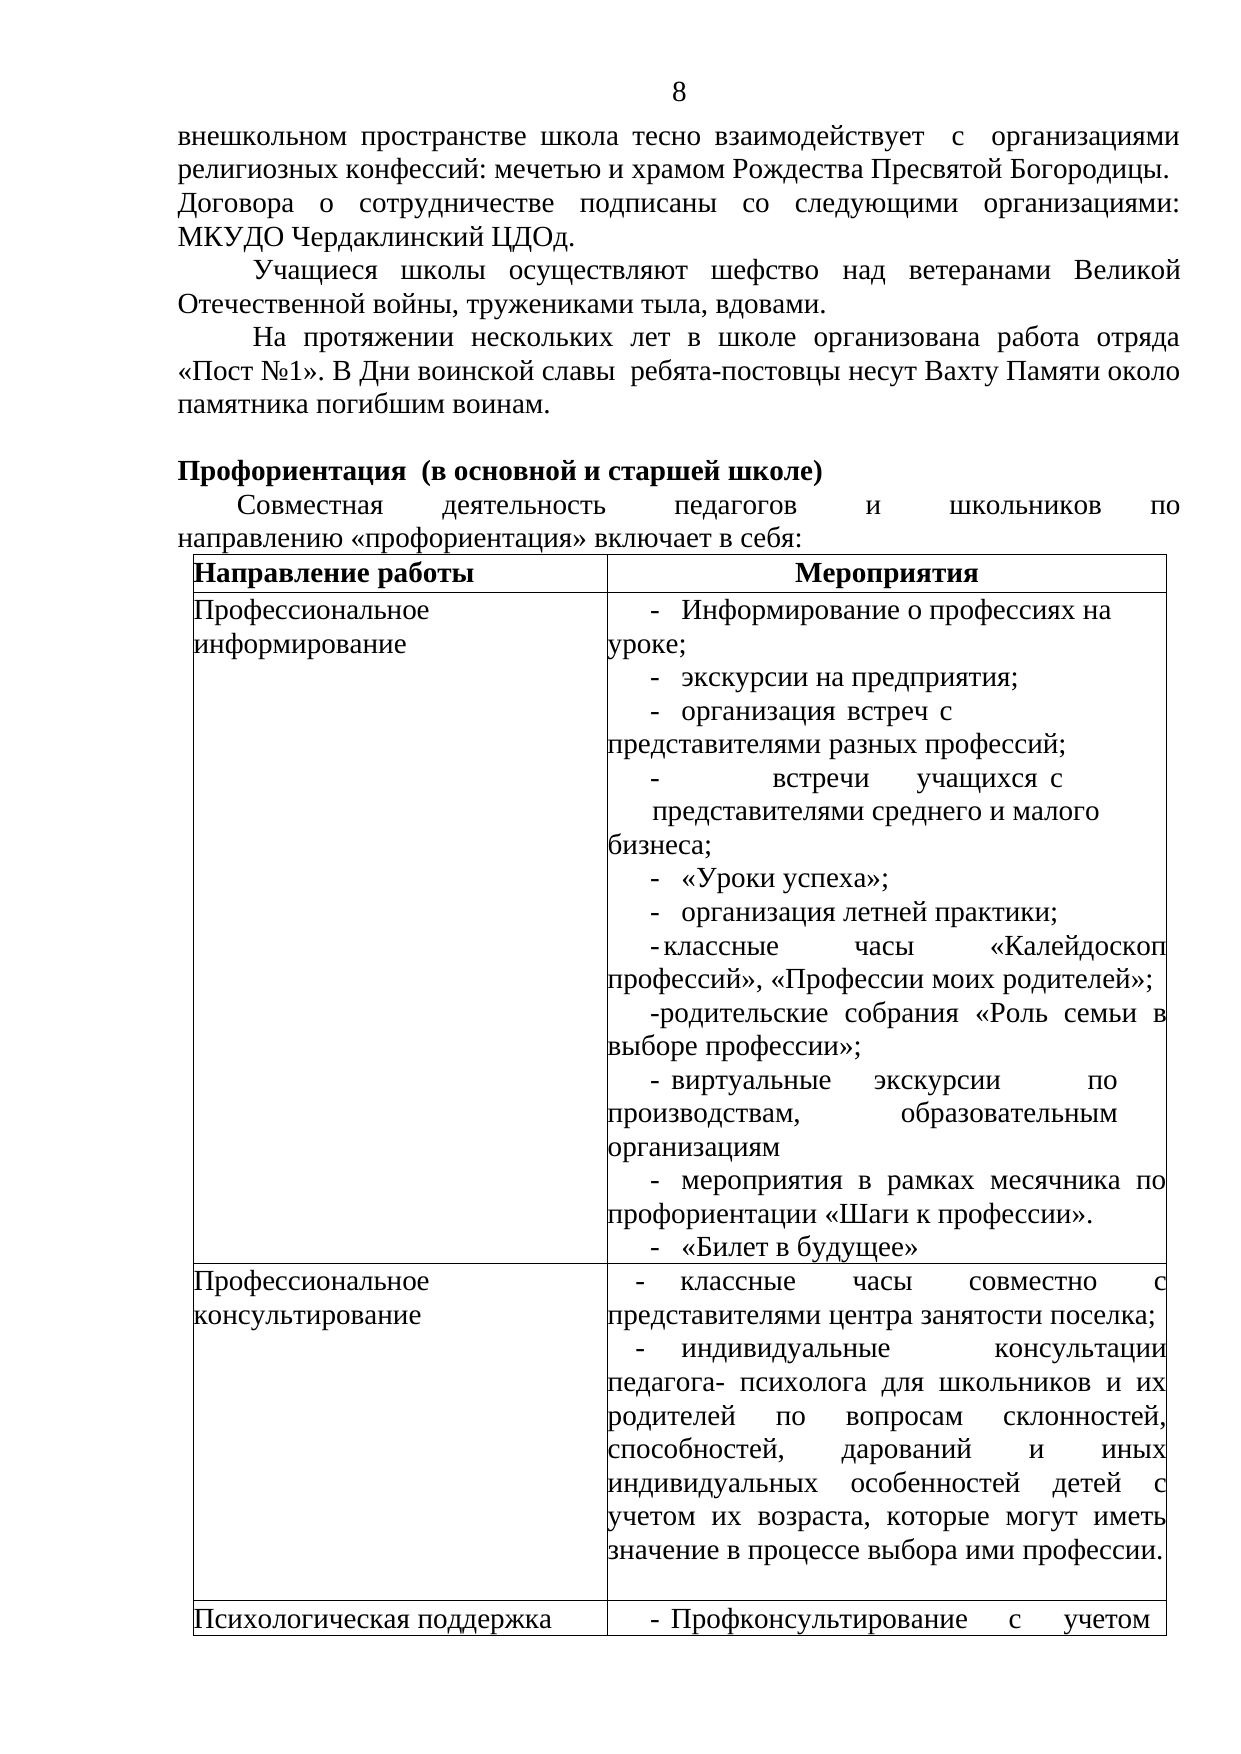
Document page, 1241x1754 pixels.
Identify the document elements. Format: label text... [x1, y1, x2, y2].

text На протяжении нескольких лет в школе организована работа отряда «Пост №1». В Дни воинской славы ребята-постовцы несут Вахту Памяти около памятника погибшим воинам. [177, 319, 1181, 420]
text Договора о сотрудничестве подписаны со следующими организациями: МКУДО Чердаклинский ЦДОд. [177, 185, 1181, 252]
table_cell Профессиональное информирование [194, 593, 607, 1263]
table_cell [194, 1601, 607, 1635]
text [177, 118, 1181, 185]
table_header Направление работы [194, 555, 607, 592]
text Профориентация (в основной и старшей школе) [177, 453, 1181, 487]
table_cell Профессиональное консультирование [194, 1264, 607, 1600]
text Совместная деятельность педагогов и школьников по направлению «профориентация» включает в себя: [177, 487, 1181, 554]
text Учащиеся школы осуществляют шефство над ветеранами Великой Отечественной войны, тружениками тыла, вдовами. [177, 252, 1181, 319]
table_cell Информирование о профессиях на уроке; экскурсии на предприятия; организация встреч с представителями разных профессий; встречи учащихся с представителями среднего и малого бизнеса; «Уроки успеха»; организация летней практики; классные часы «Калейдоскоп профессий», «Профессии моих родителей»; -родительские собрания «Роль семьи в выборе профессии»; виртуальные экскурсии по производствам, образовательным организациям мероприятия в рамках месячника по профориентации «Шаги к профессии». «Билет в будущее» [608, 593, 1166, 1263]
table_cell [608, 1601, 1166, 1635]
table_cell классные часы совместно с представителями центра занятости поселка; индивидуальные консультации педагога- психолога для школьников и их родителей по вопросам склонностей, способностей, дарований и иных индивидуальных особенностей детей с учетом их возраста, которые могут иметь значение в процессе выбора ими профессии. [608, 1264, 1166, 1600]
table_header Мероприятия [608, 555, 1166, 592]
